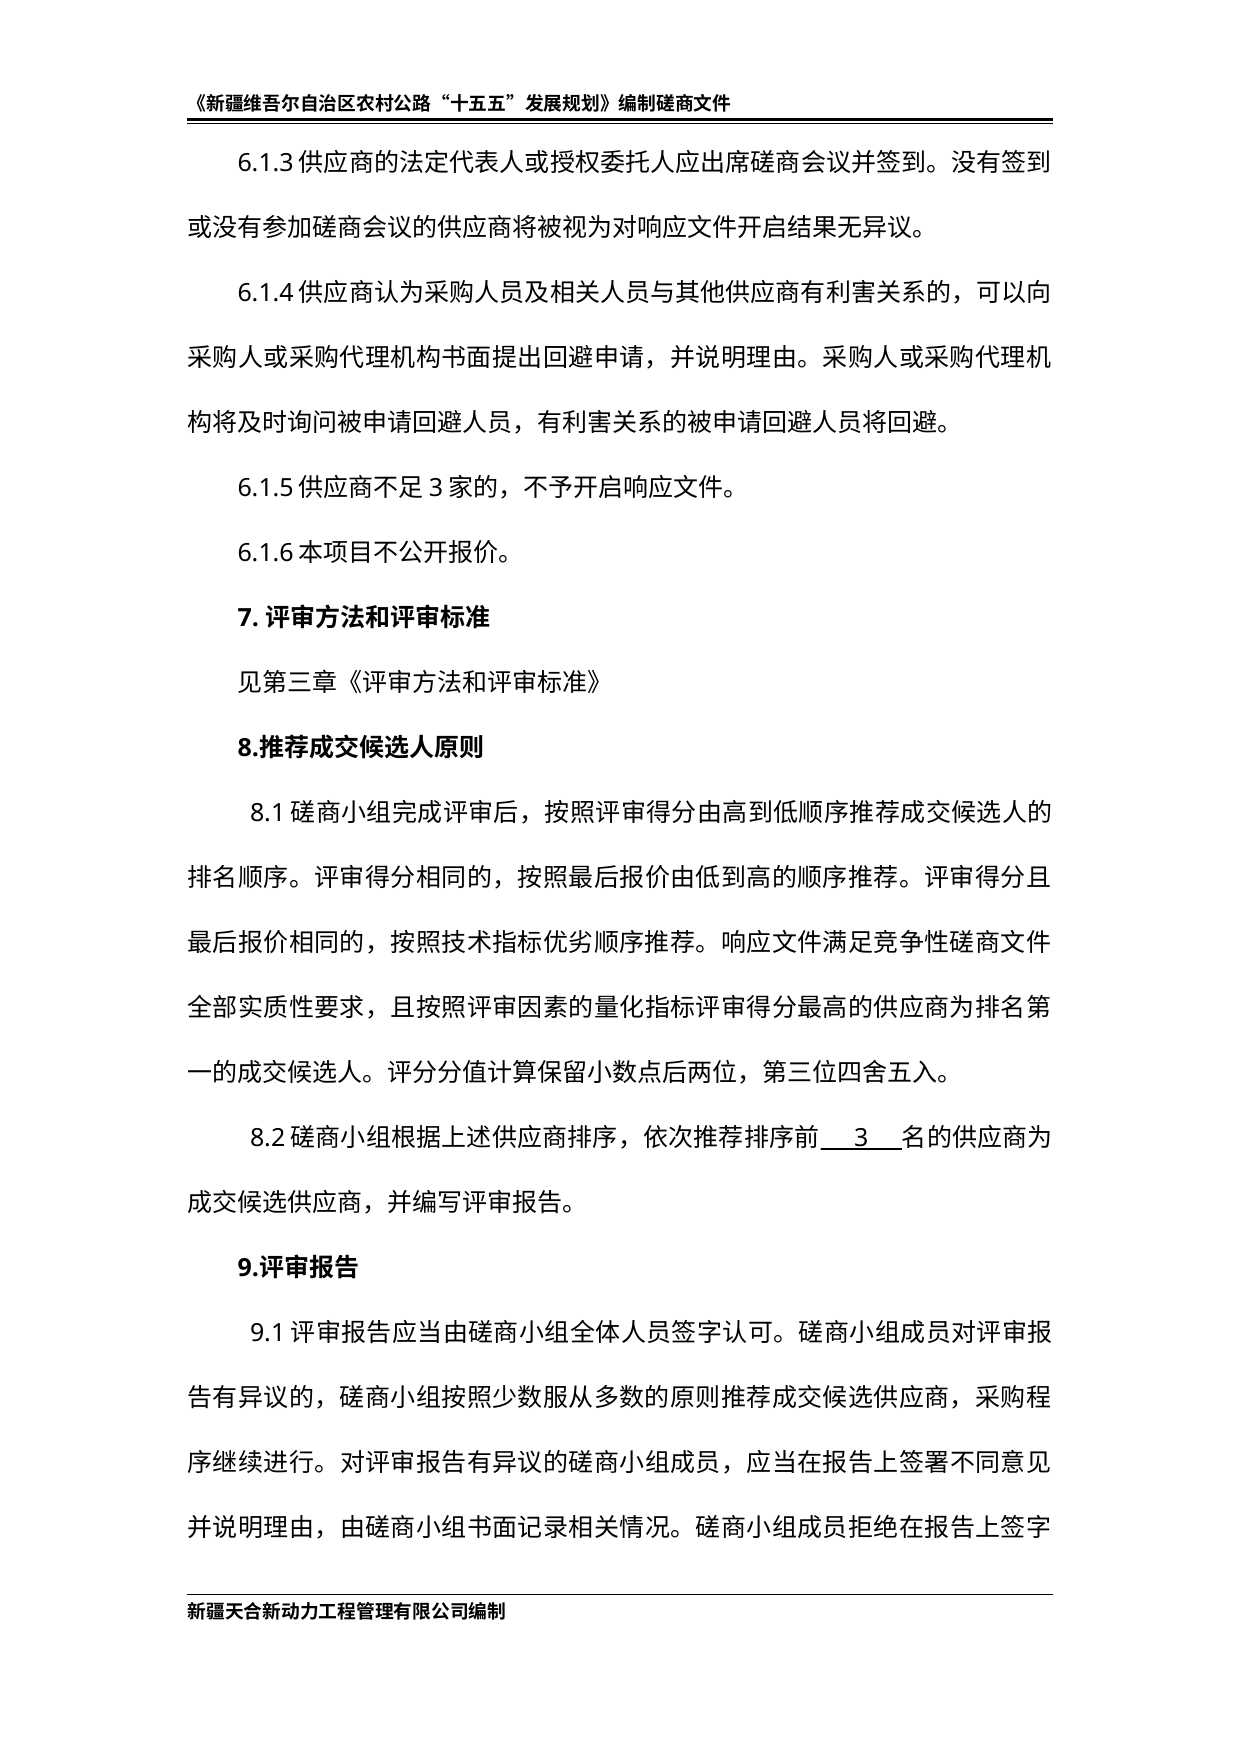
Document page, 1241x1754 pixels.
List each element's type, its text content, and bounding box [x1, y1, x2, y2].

text 8.推荐成交候选人原则 [187, 713, 1053, 778]
text 8.1磋商小组完成评审后，按照评审得分由高到低顺序推荐成交候选人的排名顺序。评审得分相同的，按照最后报价由低到高的顺序推荐。评审得分且最后报价相同的，按照技术指标优劣顺序推荐。响应文件满足竞争性磋商文件全部实质性要求，且按照评审因素的量化指标评审得分最高的供应商为排名第一的成交候选人。评分分值计算保留小数点后两位，第三位四舍五入。 [187, 778, 1053, 1103]
text 见第三章《评审方法和评审标准》 [187, 648, 1053, 713]
text 6.1.3供应商的法定代表人或授权委托人应出席磋商会议并签到。没有签到或没有参加磋商会议的供应商将被视为对响应文件开启结果无异议。 [187, 128, 1053, 258]
text 6.1.5供应商不足3家的，不予开启响应文件。 [187, 453, 1053, 518]
text 8.2磋商小组根据上述供应商排序，依次推荐排序前___3___名的供应商为成交候选供应商，并编写评审报告。 [187, 1103, 1053, 1233]
text 9.评审报告 [187, 1233, 1053, 1298]
text 7. 评审方法和评审标准 [187, 583, 1053, 648]
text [187, 1298, 1053, 1558]
text 6.1.4供应商认为采购人员及相关人员与其他供应商有利害关系的，可以向采购人或采购代理机构书面提出回避申请，并说明理由。采购人或采购代理机构将及时询问被申请回避人员，有利害关系的被申请回避人员将回避。 [187, 258, 1053, 453]
text 6.1.6本项目不公开报价。 [187, 518, 1053, 583]
